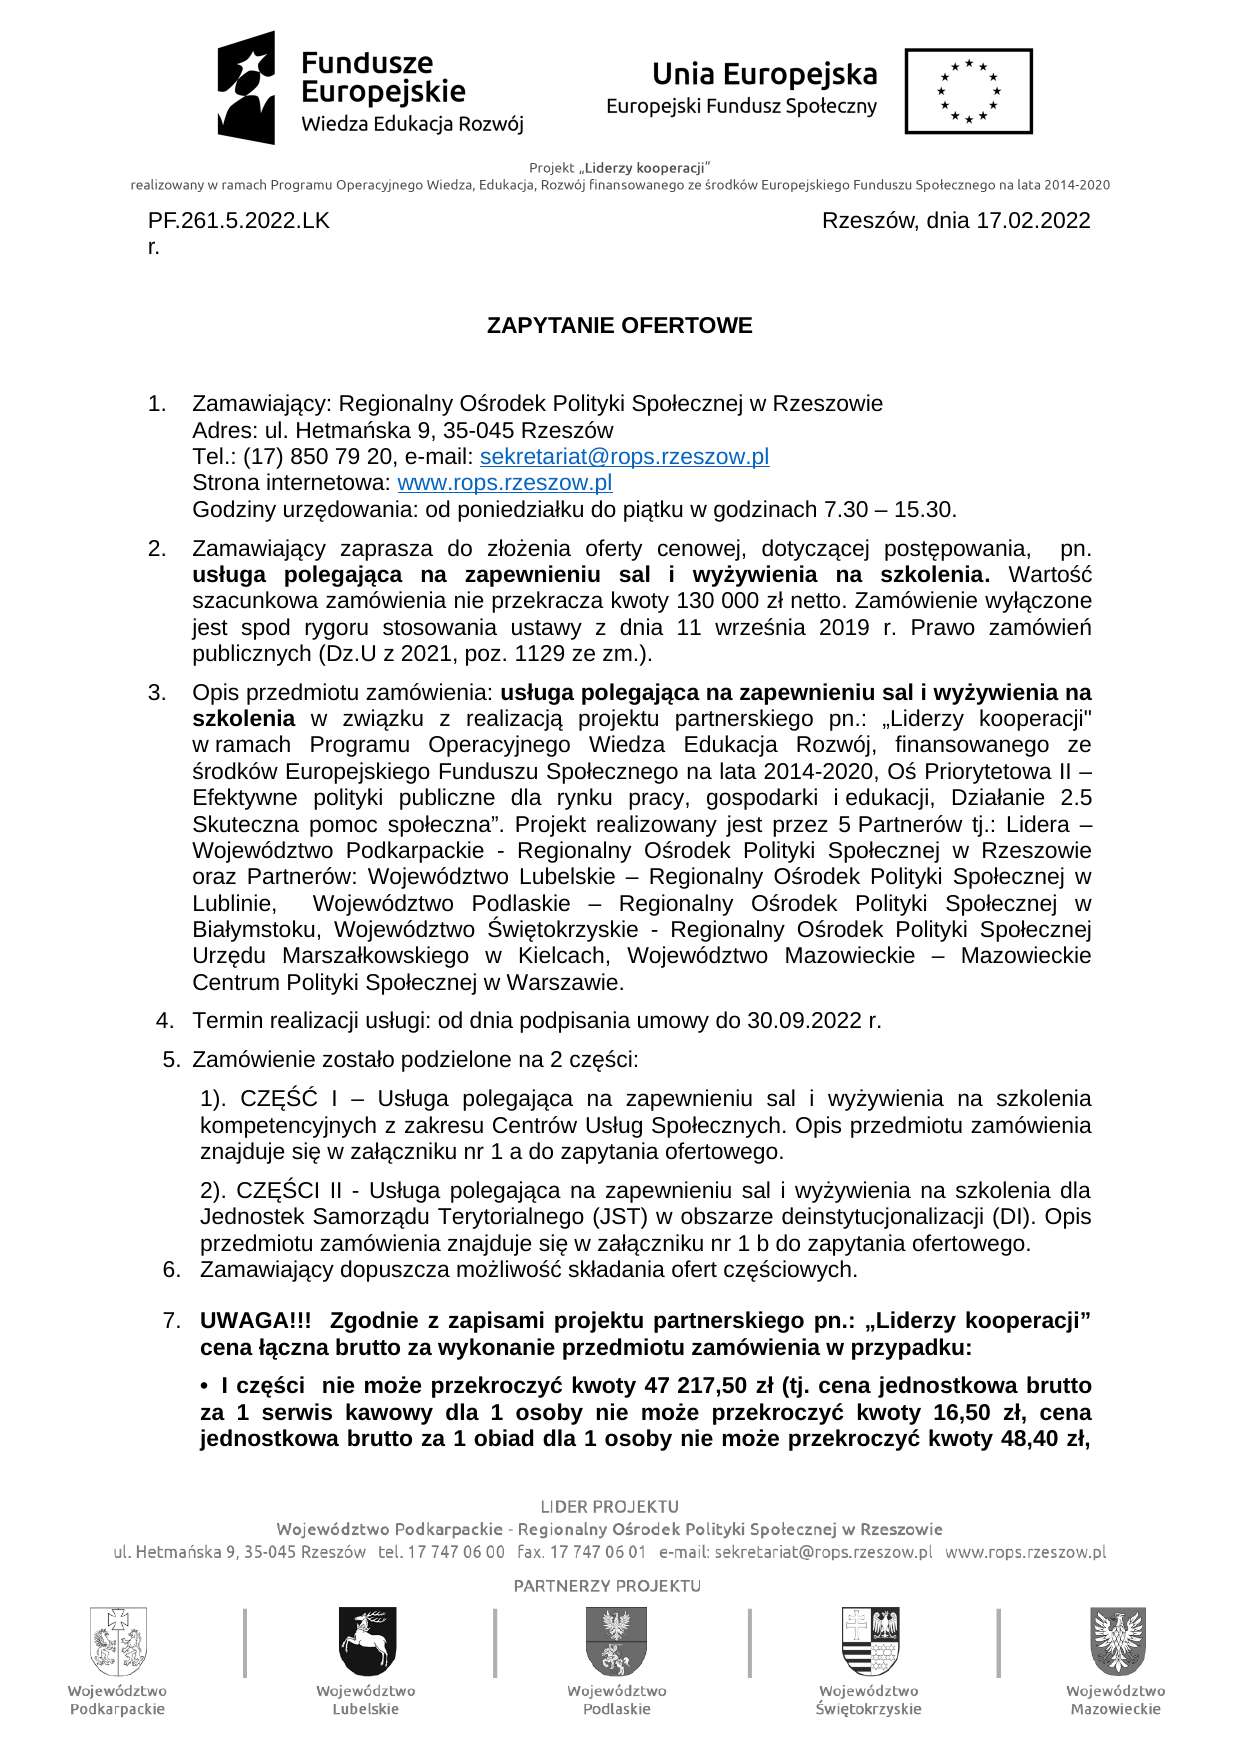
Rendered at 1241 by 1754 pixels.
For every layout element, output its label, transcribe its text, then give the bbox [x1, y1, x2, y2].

text Godziny urzędowania: od poniedziałku do piątku w godzinach 7.30 – 15.30. [192, 496, 1092, 522]
text PF.261.5.2022.LK Rzeszów, dnia 17.02.2022 r. [148, 207, 1092, 259]
list Zamówienie zostało podzielone na 2 części: [162, 1046, 1092, 1073]
text Strona internetowa: www.rops.rzeszow.pl [192, 469, 1092, 496]
list Zamawiający dopuszcza możliwość składania ofert częściowych. [162, 1256, 1092, 1282]
picture [0, 1486, 1235, 1748]
text Adres: ul. Hetmańska 9, 35-045 Rzeszów [192, 417, 1092, 443]
text ZAPYTANIE OFERTOWE [148, 312, 1092, 339]
picture [0, 12, 1241, 217]
list Zamawiający: Regionalny Ośrodek Polityki Społecznej w Rzeszowie [148, 390, 1092, 417]
list Termin realizacji usługi: od dnia podpisania umowy do 30.09.2022 r. [156, 1007, 1092, 1034]
list Zamawiający zaprasza do złożenia oferty cenowej, dotyczącej postępowania, pn. usługa polegająca na zapewnieniu sal i wyżywienia na szkolenia. Wartość szacunkowa zamówienia nie przekracza kwoty 130 000 zł netto. Zamówienie wyłączone jest spod rygoru stosowania ustawy z dnia 11 września 2019 r. Prawo zamówień publicznych (Dz.U z 2021, poz. 1129 ze zm.). [148, 534, 1092, 666]
list Opis przedmiotu zamówienia: usługa polegająca na zapewnieniu sal i wyżywienia na szkolenia w związku z realizacją projektu partnerskiego pn.: „Liderzy kooperacji" w ramach Programu Operacyjnego Wiedza Edukacja Rozwój, finansowanego ze środków Europejskiego Funduszu Społecznego na lata 2014-2020, Oś Priorytetowa II – Efektywne polityki publiczne dla rynku pracy, gospodarki i edukacji, Działanie 2.5 Skuteczna pomoc społeczna”. Projekt realizowany jest przez 5 Partnerów tj.: Lidera – Województwo Podkarpackie - Regionalny Ośrodek Polityki Społecznej w Rzeszowie oraz Partnerów: Województwo Lubelskie – Regionalny Ośrodek Polityki Społecznej w Lublinie, Województwo Podlaskie – Regionalny Ośrodek Polityki Społecznej w Białymstoku, Województwo Świętokrzyskie - Regionalny Ośrodek Polityki Społecznej Urzędu Marszałkowskiego w Kielcach, Województwo Mazowieckie – Mazowieckie Centrum Polityki Społecznej w Warszawie. [148, 679, 1092, 995]
text 2). CZĘŚCI II - Usługa polegająca na zapewnieniu sal i wyżywienia na szkolenia dla Jednostek Samorządu Terytorialnego (JST) w obszarze deinstytucjonalizacji (DI). Opis przedmiotu zamówienia znajduje się w załączniku nr 1 b do zapytania ofertowego. [200, 1177, 1092, 1256]
list UWAGA!!! Zgodnie z zapisami projektu partnerskiego pn.: „Liderzy kooperacji” cena łączna brutto za wykonanie przedmiotu zamówienia w przypadku: [162, 1307, 1092, 1360]
text Tel.: (17) 850 79 20, e-mail: sekretariat@rops.rzeszow.pl [192, 443, 1092, 469]
text 1). CZĘŚĆ I – Usługa polegająca na zapewnieniu sal i wyżywienia na szkolenia kompetencyjnych z zakresu Centrów Usług Społecznych. Opis przedmiotu zamówienia znajduje się w załączniku nr 1 a do zapytania ofertowego. [200, 1085, 1092, 1164]
